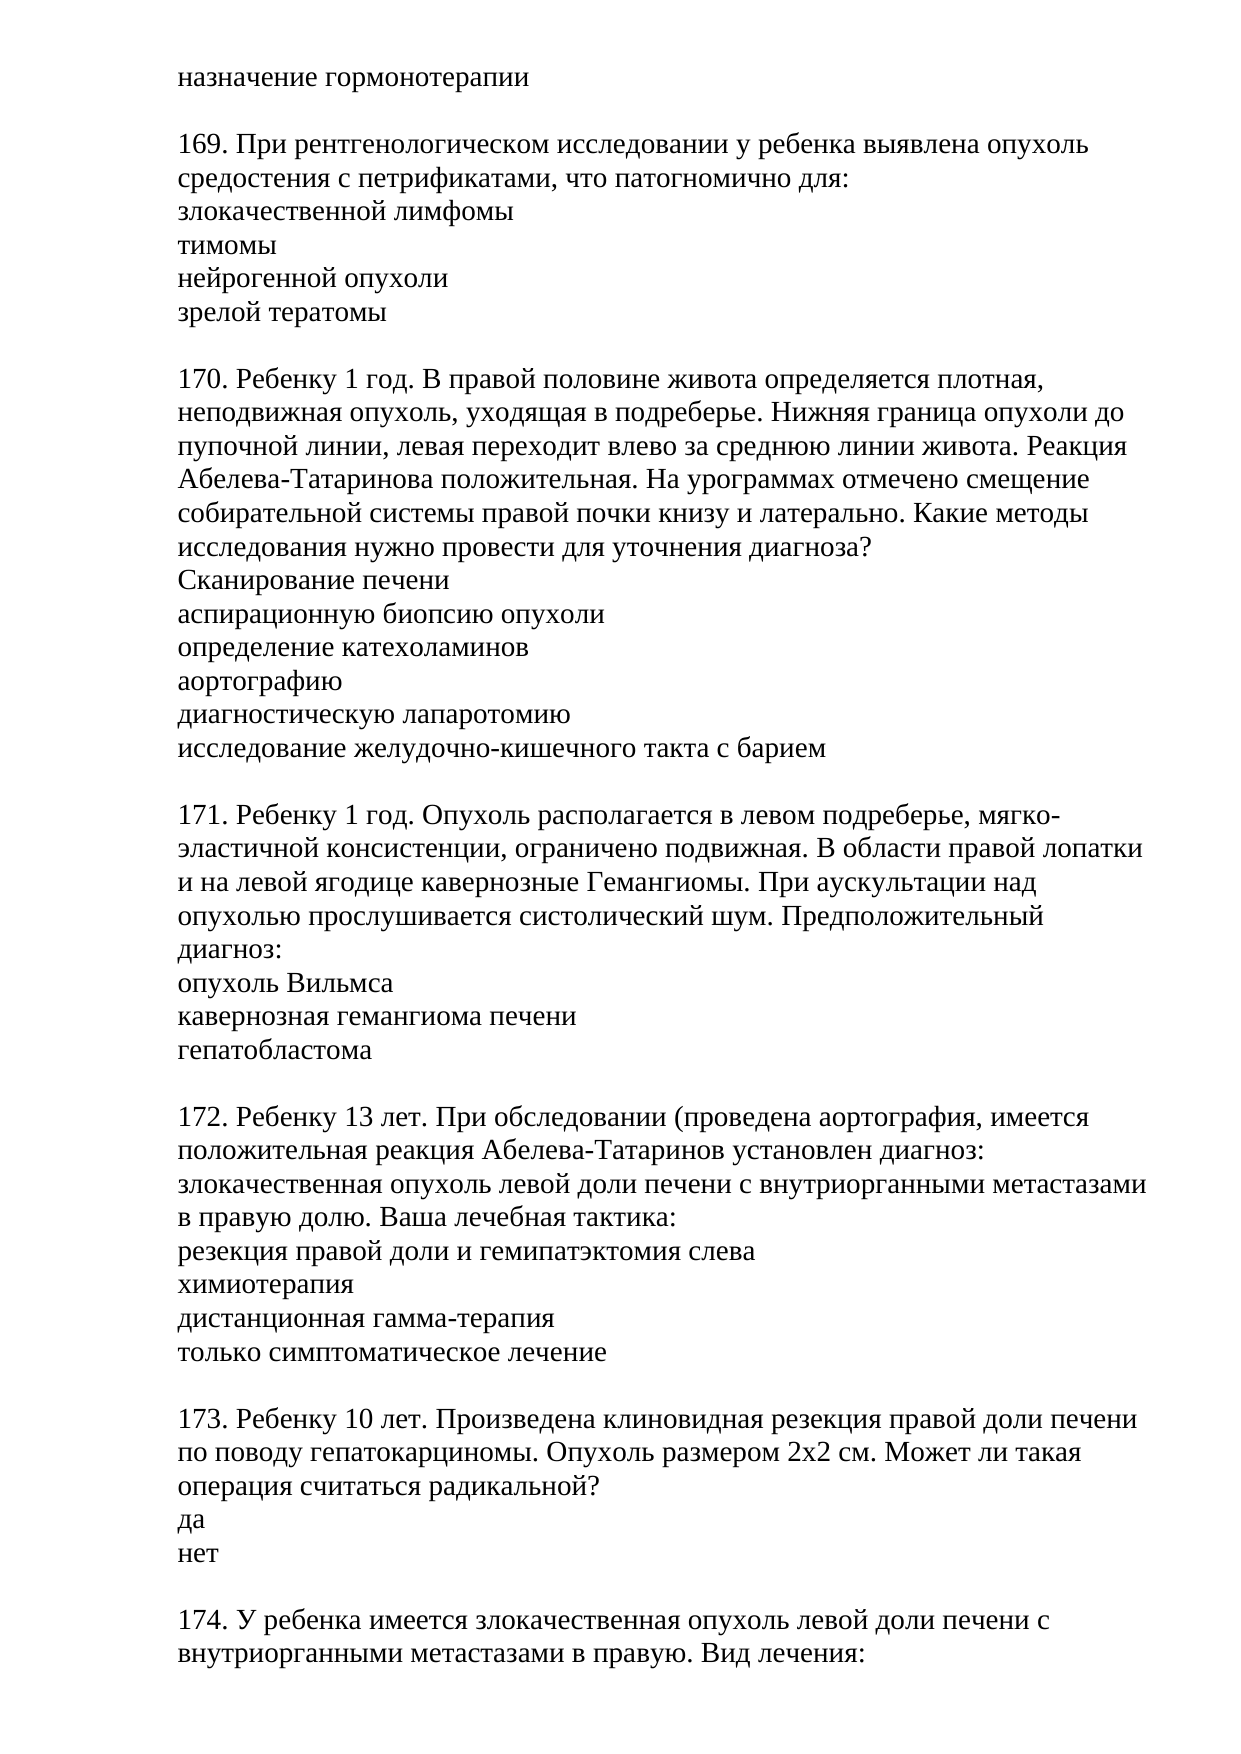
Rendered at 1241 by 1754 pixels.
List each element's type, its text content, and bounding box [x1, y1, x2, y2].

text кавернозная гемангиома печени [177, 998, 1152, 1032]
text опухоль Вильмса [177, 965, 1152, 998]
text да [177, 1501, 1152, 1535]
text только симптоматическое лечение [177, 1334, 1152, 1367]
text исследование желудочно-кишечного такта с барием [177, 730, 1152, 763]
text 174. У ребенка имеется злокачественная опухоль левой доли печени с внутриорганными метастазами в правую. Вид лечения: [177, 1602, 1152, 1669]
text 170. Ребенку 1 год. В правой половине живота определяется плотная, неподвижная опухоль, уходящая в подреберье. Нижняя граница опухоли до пупочной линии, левая переходит влево за среднюю линии живота. Реакция Абелева-Татаринова положительная. На урограммах отмечено смещение собирательной системы правой почки книзу и латерально. Какие методы исследования нужно провести для уточнения диагноза? [177, 361, 1152, 562]
text аортографию [177, 663, 1152, 696]
text назначение гормонотерапии [177, 59, 1152, 93]
text резекция правой доли и гемипатэктомия слева [177, 1233, 1152, 1267]
text нейрогенной опухоли [177, 260, 1152, 294]
text гепатобластома [177, 1032, 1152, 1065]
text определение катехоламинов [177, 629, 1152, 663]
text 171. Ребенку 1 год. Опухоль располагается в левом подреберье, мягко-эластичной консистенции, ограничено подвижная. В области правой лопатки и на левой ягодице кавернозные Гемангиомы. При аускультации над опухолью прослушивается систолический шум. Предположительный диагноз: [177, 797, 1152, 965]
text диагностическую лапаротомию [177, 696, 1152, 730]
text тимомы [177, 227, 1152, 260]
text злокачественной лимфомы [177, 193, 1152, 227]
text 169. При рентгенологическом исследовании у ребенка выявлена опухоль средостения с петрификатами, что патогномично для: [177, 126, 1152, 193]
text зрелой тератомы [177, 294, 1152, 327]
text нет [177, 1535, 1152, 1568]
text химиотерапия [177, 1267, 1152, 1300]
text дистанционная гамма-терапия [177, 1300, 1152, 1334]
text 172. Ребенку 13 лет. При обследовании (проведена аортография, имеется положительная реакция Абелева-Татаринов установлен диагноз: злокачественная опухоль левой доли печени с внутриорганными метастазами в правую долю. Ваша лечебная тактика: [177, 1099, 1152, 1233]
text аспирационную биопсию опухоли [177, 596, 1152, 629]
text Сканирование печени [177, 562, 1152, 596]
text 173. Ребенку 10 лет. Произведена клиновидная резекция правой доли печени по поводу гепатокарциномы. Опухоль размером 2х2 см. Может ли такая операция считаться радикальной? [177, 1401, 1152, 1501]
